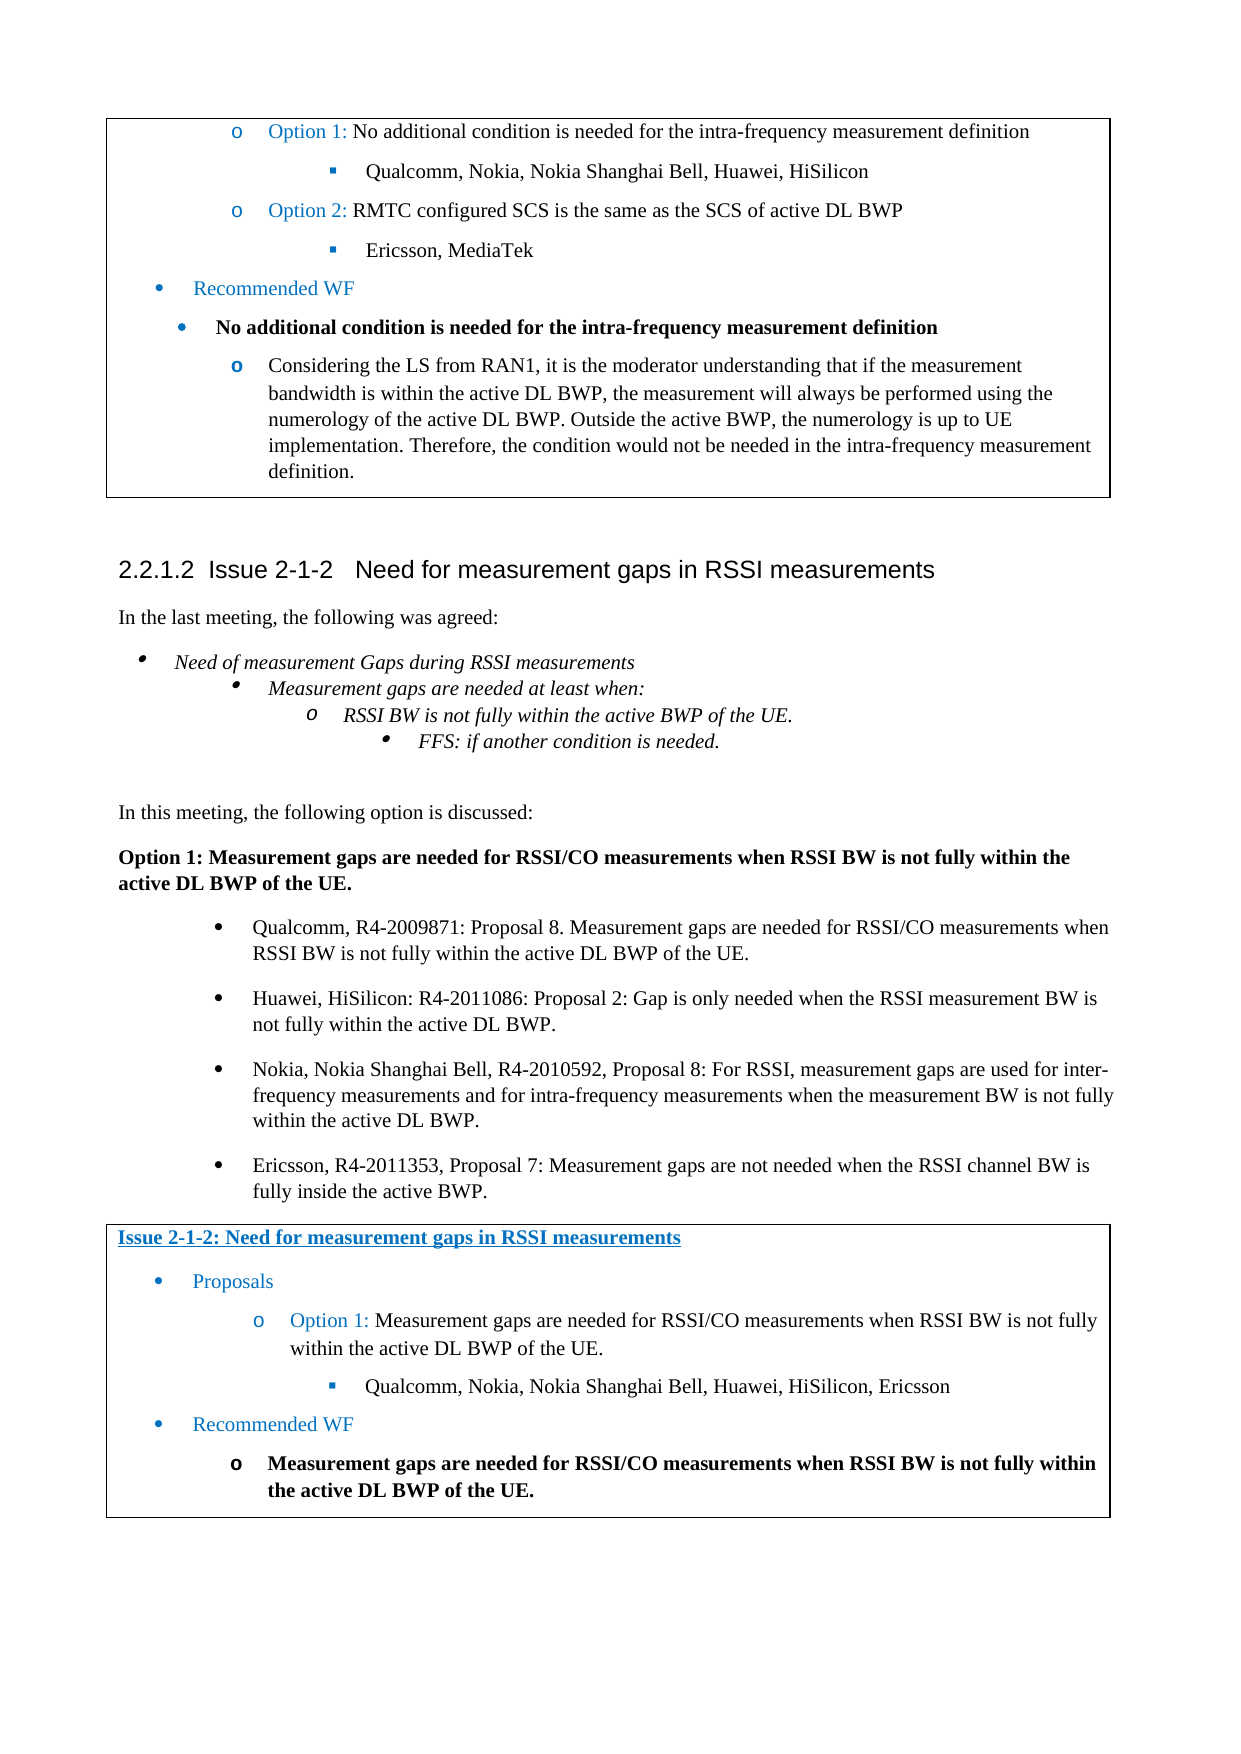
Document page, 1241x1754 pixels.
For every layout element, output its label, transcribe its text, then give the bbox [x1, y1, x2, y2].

list Nokia, Nokia Shanghai Bell, R4-2010592, Proposal 8: For RSSI, measurement gaps are used for inter-frequency measurements and for intra-frequency measurements when the measurement BW is not fully within the active DL BWP. [215, 1057, 1122, 1132]
text In this meeting, the following option is discussed: [118, 800, 1122, 824]
list Ericsson, R4-2011353, Proposal 7: Measurement gaps are not needed when the RSSI channel BW is fully inside the active BWP. [215, 1153, 1122, 1203]
subtitle Issue 2-1-2 Need for measurement gaps in RSSI measurements [118, 555, 1122, 584]
text Option 1: Measurement gaps are needed for RSSI/CO measurements when RSSI BW is not fully within the active DL BWP of the UE. [118, 845, 1122, 895]
list RSSI BW is not fully within the active BWP of the UE. [306, 702, 1122, 727]
table_header Issue 2-1-2: Need for measurement gaps in RSSI measurements Proposals Option 1: Measurement gaps are needed for RSSI/CO measurements when RSSI BW is not fully within the active DL BWP of the UE. Qualcomm, Nokia, Nokia Shanghai Bell, Huawei, HiSilicon, Ericsson Recommended WF Measurement gaps are needed for RSSI/CO measurements when RSSI BW is not fully within the active DL BWP of the UE. [107, 1225, 1109, 1517]
list Need of measurement Gaps during RSSI measurements [137, 650, 1122, 674]
text In the last meeting, the following was agreed: [118, 605, 1122, 629]
list Huawei, HiSilicon: R4-2011086: Proposal 2: Gap is only needed when the RSSI measurement BW is not fully within the active DL BWP. [215, 986, 1122, 1036]
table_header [107, 119, 1109, 497]
list FFS: if another condition is needed. [381, 729, 1122, 753]
list Qualcomm, R4-2009871: Proposal 8. Measurement gaps are needed for RSSI/CO measurements when RSSI BW is not fully within the active DL BWP of the UE. [215, 915, 1122, 965]
list Measurement gaps are needed at least when: [231, 676, 1122, 700]
